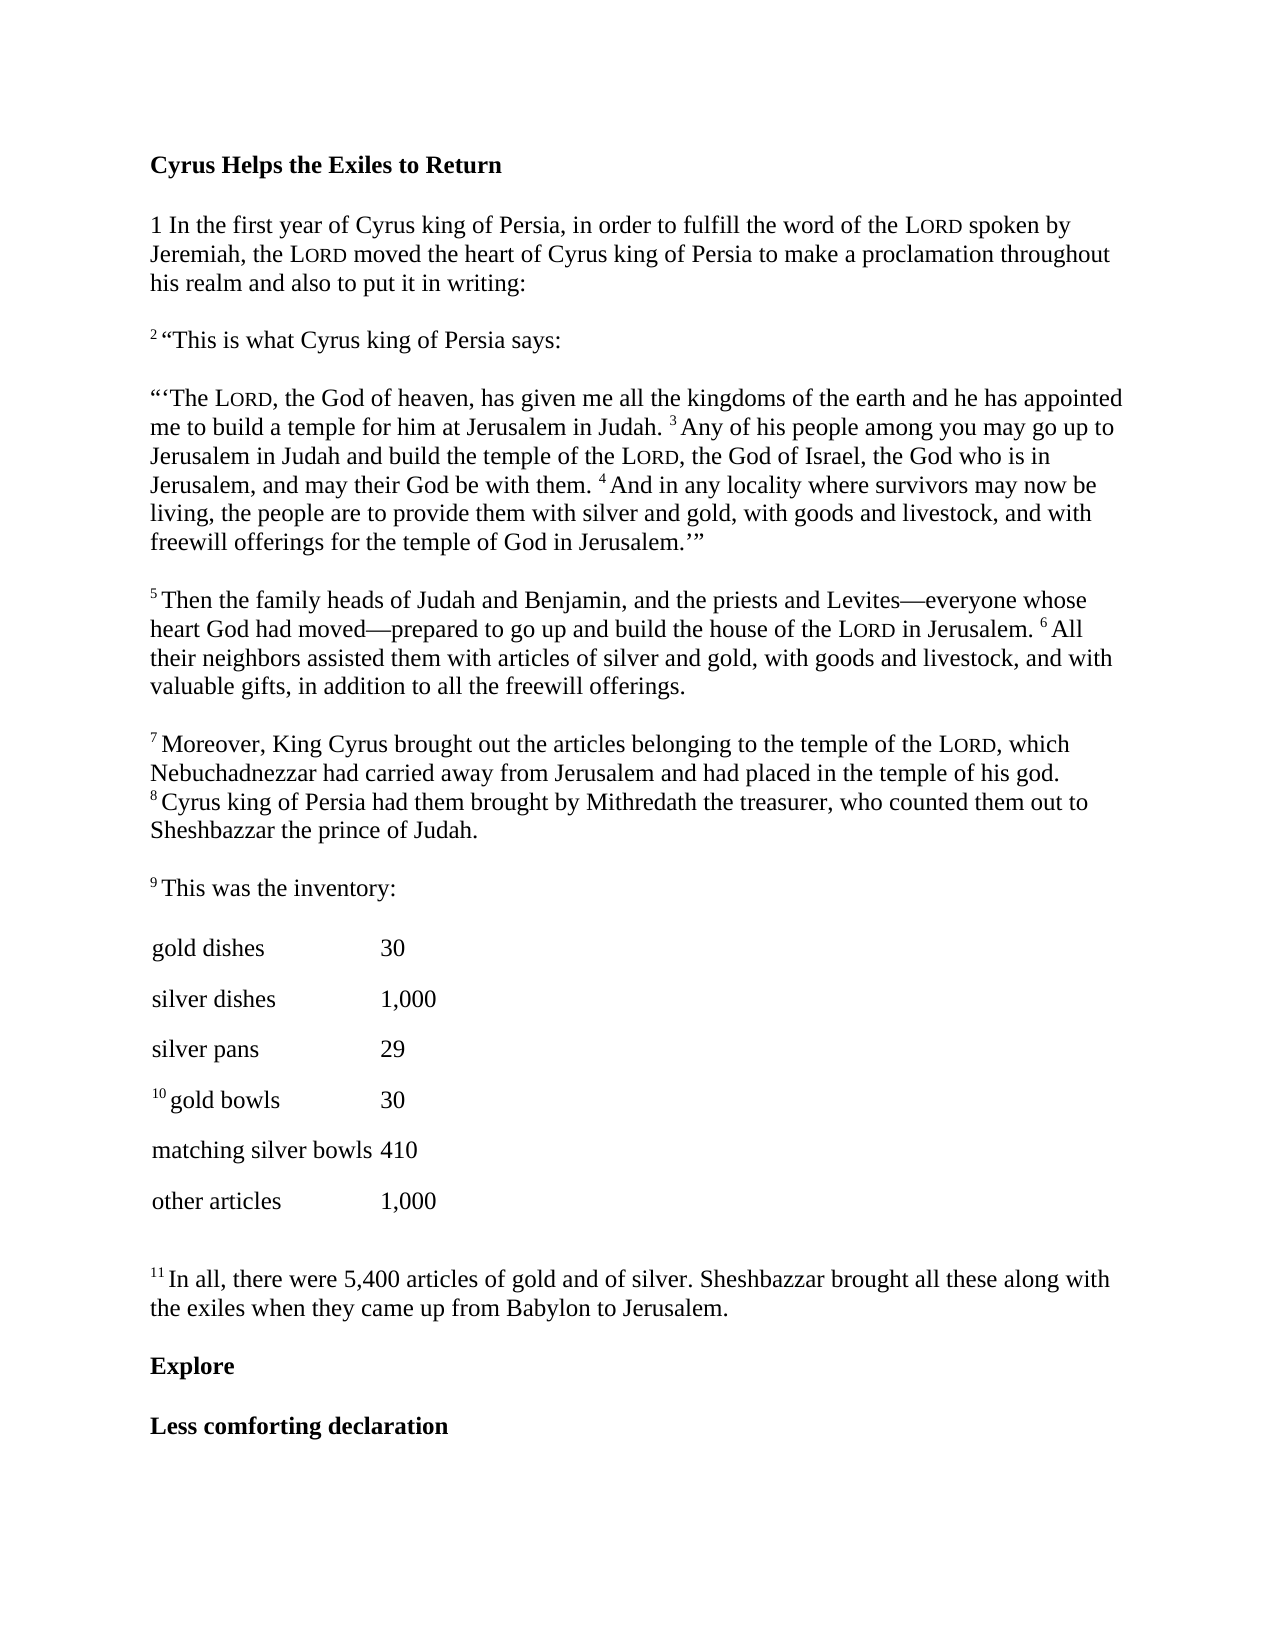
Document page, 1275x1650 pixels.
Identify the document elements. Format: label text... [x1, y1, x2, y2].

table_cell 30 [379, 1083, 443, 1134]
table_header 30 [379, 931, 443, 982]
table_cell 10 gold bowls [150, 1083, 378, 1134]
subtitle Cyrus Helps the Exiles to Return [150, 150, 1125, 179]
table_cell 1,000 [379, 1185, 443, 1235]
text Less comforting declaration [150, 1411, 1125, 1440]
subtitle Explore [150, 1351, 1125, 1380]
table_cell other articles [150, 1185, 378, 1235]
table_cell silver pans [150, 1033, 378, 1083]
text 9 This was the inventory: [150, 873, 1125, 902]
table_header gold dishes [150, 931, 378, 982]
text 7 Moreover, King Cyrus brought out the articles belonging to the temple of the Lord, which Nebuchadnezzar had carried away from Jerusalem and had placed in the temple of his god. 8 Cyrus king of Persia had them brought by Mithredath the treasurer, who counted them out to Sheshbazzar the prince of Judah. [150, 729, 1125, 844]
table_cell 1,000 [379, 982, 443, 1033]
table_cell 29 [379, 1033, 443, 1083]
text 2 “This is what Cyrus king of Persia says: [150, 326, 1125, 354]
table_cell 410 [379, 1134, 443, 1184]
table_cell matching silver bowls [150, 1134, 378, 1184]
text 1 In the first year of Cyrus king of Persia, in order to fulfill the word of the Lord spoken by Jeremiah, the Lord moved the heart of Cyrus king of Persia to make a proclamation throughout his realm and also to put it in writing: [150, 210, 1125, 296]
text “‘The Lord, the God of heaven, has given me all the kingdoms of the earth and he has appointed me to build a temple for him at Jerusalem in Judah. 3 Any of his people among you may go up to Jerusalem in Judah and build the temple of the Lord, the God of Israel, the God who is in Jerusalem, and may their God be with them. 4 And in any locality where survivors may now be living, the people are to provide them with silver and gold, with goods and livestock, and with freewill offerings for the temple of God in Jerusalem.’” [150, 383, 1125, 556]
text 11 In all, there were 5,400 articles of gold and of silver. Sheshbazzar brought all these along with the exiles when they came up from Babylon to Jerusalem. [150, 1264, 1125, 1322]
text 5 Then the family heads of Judah and Benjamin, and the priests and Levites—everyone whose heart God had moved—prepared to go up and build the house of the Lord in Jerusalem. 6 All their neighbors assisted them with articles of silver and gold, with goods and livestock, and with valuable gifts, in addition to all the freewill offerings. [150, 585, 1125, 700]
table_cell silver dishes [150, 982, 378, 1033]
